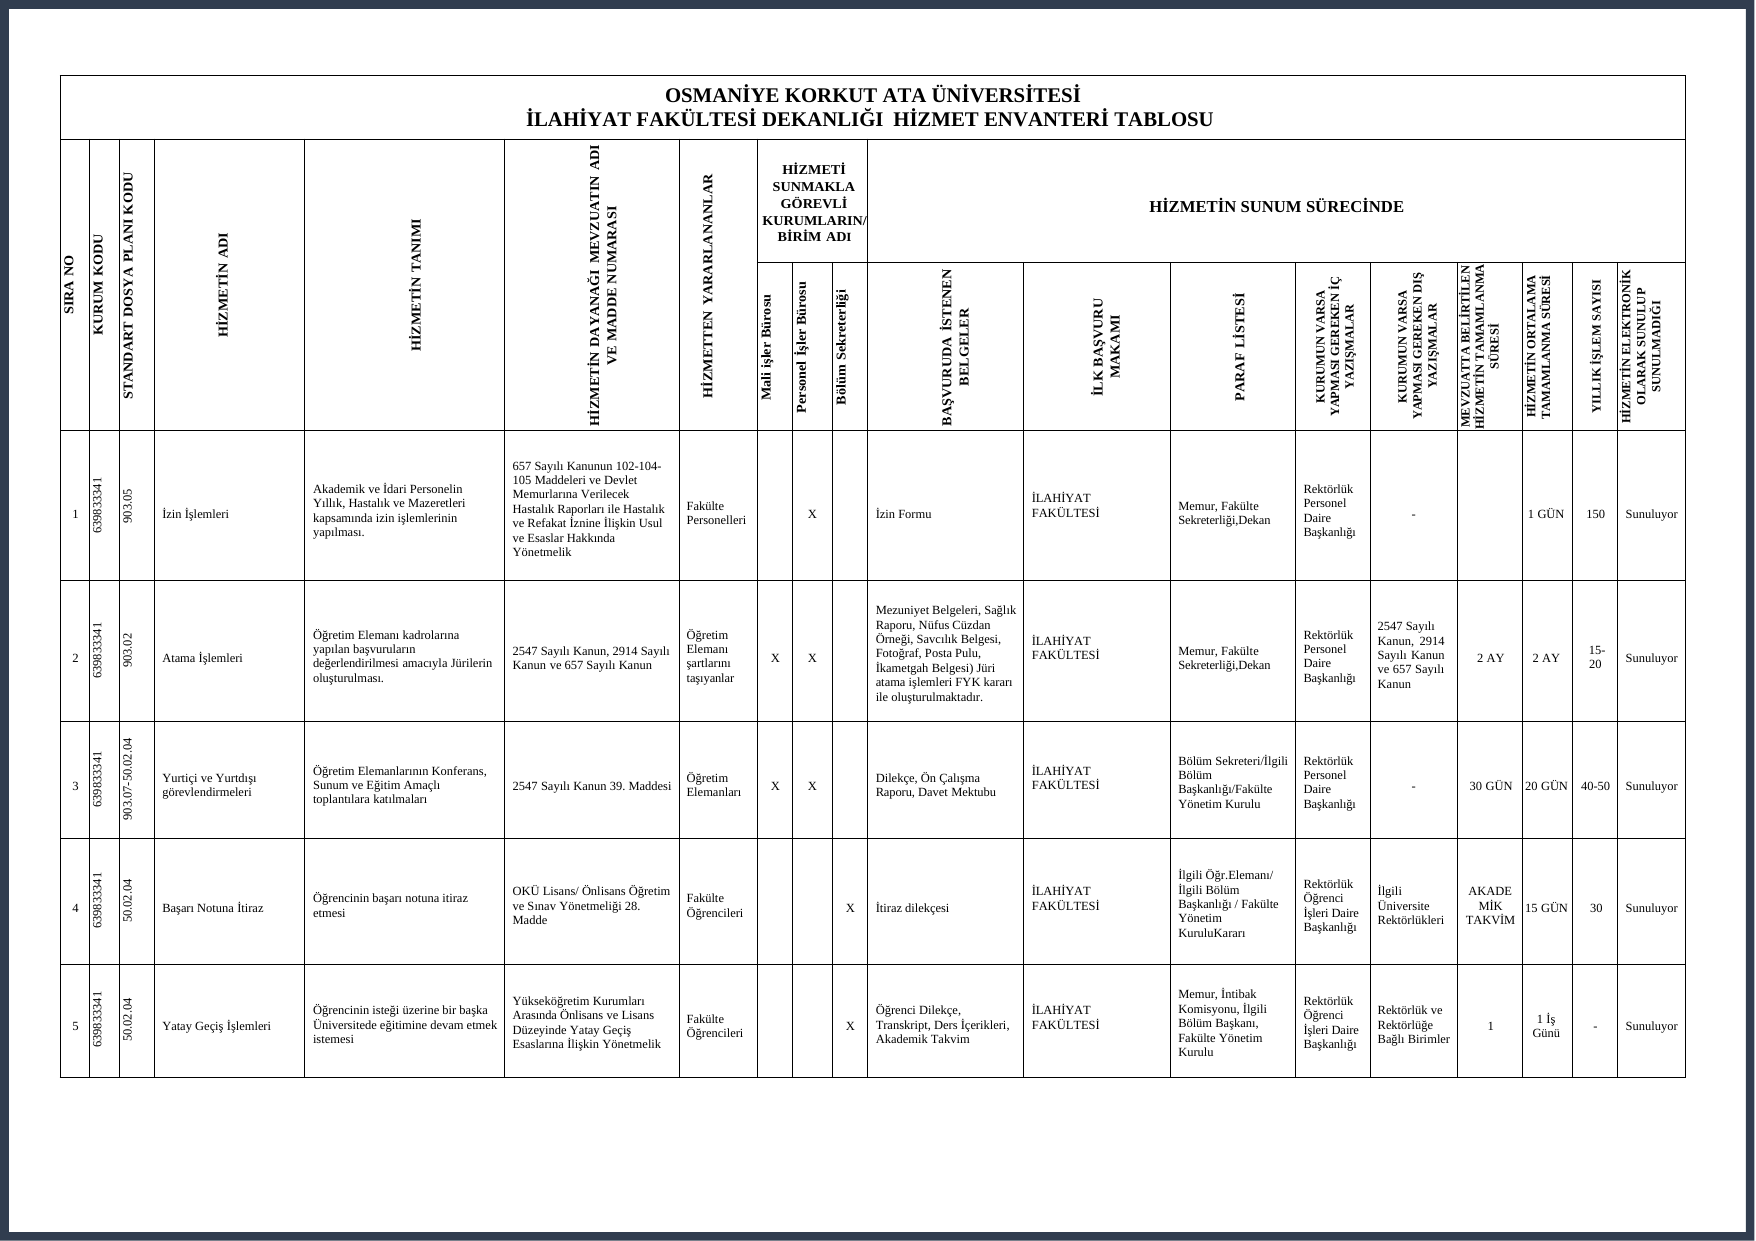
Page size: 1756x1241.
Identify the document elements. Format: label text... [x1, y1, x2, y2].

table_cell HİZMETİN ORTALAMA TAMAMLANMA SÜRESİ [1523, 263, 1572, 430]
table_cell [758, 839, 792, 963]
table_cell 2547 Sayılı Kanun, 2914 Sayılı Kanun ve 657 Sayılı Kanun [1371, 581, 1457, 721]
table_cell Rektörlük Personel Daire Başkanlığı [1296, 581, 1370, 721]
table_cell 30 [1573, 839, 1617, 963]
table_cell Başarı Notuna İtiraz [155, 839, 304, 963]
table_cell [758, 431, 792, 580]
table_cell 2 [61, 581, 89, 721]
table_cell [1458, 431, 1522, 580]
table_cell 50.02.04 [120, 839, 154, 963]
table_cell 15- 20 [1573, 581, 1617, 721]
table_cell [793, 839, 832, 963]
table_cell STANDART DOSYA PLANI KODU [120, 140, 154, 430]
table_cell 1 İş Günü [1523, 965, 1572, 1077]
table_cell MEVZUATTA BELİRTİLEN HİZMETİN TAMAMLANMA SÜRESİ [1458, 263, 1522, 430]
table_cell 2 AY [1523, 581, 1572, 721]
table_cell KURUM KODU [90, 140, 119, 430]
table_header OSMANİYE KORKUT ATA ÜNİVERSİTESİ İLAHİYAT FAKÜLTESİ DEKANLIĞI HİZMET ENVANTERİ TABLOSU [61, 76, 1685, 138]
table_cell İLAHİYAT FAKÜLTESİ [1024, 431, 1170, 580]
table_cell Öğrencinin isteği üzerine bir başka Üniversitede eğitimine devam etmek istemesi [305, 965, 504, 1077]
table_cell Öğretim Elemanları [680, 722, 757, 838]
table_cell HİZMETİN DAYANAĞI MEVZUATIN ADI VE MADDE NUMARASI [505, 140, 679, 430]
table_cell 903.05 [120, 431, 154, 580]
table_cell Sunuluyor [1618, 722, 1685, 838]
table_cell 5 [61, 965, 89, 1077]
table_cell Mali işler Bürosu [758, 263, 792, 430]
table_cell Öğrencinin başarı notuna itiraz etmesi [305, 839, 504, 963]
table_cell İLAHİYAT FAKÜLTESİ [1024, 965, 1170, 1077]
table_cell SIRA NO [61, 140, 89, 430]
table_cell Sunuluyor [1618, 839, 1685, 963]
table_cell BAŞVURUDA İSTENEN BELGELER [868, 263, 1023, 430]
table_cell 150 [1573, 431, 1617, 580]
table_cell 3 [61, 722, 89, 838]
table_cell Akademik ve İdari Personelin Yıllık, Hastalık ve Mazeretleri kapsamında izin işlemlerinin yapılması. [305, 431, 504, 580]
table_cell Memur, Fakülte Sekreterliği,Dekan [1171, 431, 1295, 580]
table_cell Rektörlük Personel Daire Başkanlığı [1296, 431, 1370, 580]
table_cell İlgili Öğr.Elemanı/ İlgili Bölüm Başkanlığı / Fakülte Yönetim KuruluKararı [1171, 839, 1295, 963]
table_cell X [793, 581, 832, 721]
table_cell 639833341 [90, 431, 119, 580]
table_cell 2547 Sayılı Kanun, 2914 Sayılı Kanun ve 657 Sayılı Kanun [505, 581, 679, 721]
table_cell İlgili Üniversite Rektörlükleri [1371, 839, 1457, 963]
table_cell Fakülte Öğrencileri [680, 839, 757, 963]
table_cell 30 GÜN [1458, 722, 1522, 838]
table_cell Rektörlük Personel Daire Başkanlığı [1296, 722, 1370, 838]
table_cell 657 Sayılı Kanunun 102-104- 105 Maddeleri ve Devlet Memurlarına Verilecek Hastalık Raporları ile Hastalık ve Refakat İznine İlişkin Usul ve Esaslar Hakkında Yönetmelik [505, 431, 679, 580]
table_cell Atama İşlemleri [155, 581, 304, 721]
table_cell HİZMETİN ADI [155, 140, 304, 430]
table_cell 639833341 [90, 965, 119, 1077]
table_cell [833, 431, 867, 580]
table_cell KURUMUN VARSA YAPMASI GEREKEN DIŞ YAZIŞMALAR [1371, 263, 1457, 430]
table_cell Mezuniyet Belgeleri, Sağlık Raporu, Nüfus Cüzdan Örneği, Savcılık Belgesi, Fotoğraf, Posta Pulu, İkametgah Belgesi) Jüri atama işlemleri FYK kararı ile oluşturulmaktadır. [868, 581, 1023, 721]
table_cell 903.07-50.02.04 [120, 722, 154, 838]
table_cell 2 AY [1458, 581, 1522, 721]
table_cell Memur, İntibak Komisyonu, İlgili Bölüm Başkanı, Fakülte Yönetim Kurulu [1171, 965, 1295, 1077]
table_cell 639833341 [90, 581, 119, 721]
table_cell Dilekçe, Ön Çalışma Raporu, Davet Mektubu [868, 722, 1023, 838]
table_cell X [793, 722, 832, 838]
table_cell HİZMETİN ELEKTRONİK OLARAK SUNULUP SUNULMADIĞI [1618, 263, 1685, 430]
table_cell 15 GÜN [1523, 839, 1572, 963]
table_cell 639833341 [90, 839, 119, 963]
table_cell - [1573, 965, 1617, 1077]
table_cell Öğretim Elemanlarının Konferans, Sunum ve Eğitim Amaçlı toplantılara katılmaları [305, 722, 504, 838]
table_cell Öğrenci Dilekçe, Transkript, Ders İçerikleri, Akademik Takvim [868, 965, 1023, 1077]
table_cell HİZMETTEN YARARLANANLAR [680, 140, 757, 430]
table_cell - [1371, 722, 1457, 838]
table_cell Rektörlük Öğrenci İşleri Daire Başkanlığı [1296, 839, 1370, 963]
table_cell İzin İşlemleri [155, 431, 304, 580]
table_cell Fakülte Personelleri [680, 431, 757, 580]
table_cell Bölüm Sekreterliği [833, 263, 867, 430]
table_cell X [758, 581, 792, 721]
table_cell 903.02 [120, 581, 154, 721]
table_cell İLK BAŞVURU MAKAMI [1024, 263, 1170, 430]
table_cell KURUMUN VARSA YAPMASI GEREKEN İÇ YAZIŞMALAR [1296, 263, 1370, 430]
table_cell 2547 Sayılı Kanun 39. Maddesi [505, 722, 679, 838]
table_cell 20 GÜN [1523, 722, 1572, 838]
table_cell - [1371, 431, 1457, 580]
table_cell X [833, 839, 867, 963]
table_cell OKÜ Lisans/ Önlisans Öğretim ve Sınav Yönetmeliği 28. Madde [505, 839, 679, 963]
table_cell 50.02.04 [120, 965, 154, 1077]
table_cell 1 GÜN [1523, 431, 1572, 580]
table_cell İtiraz dilekçesi [868, 839, 1023, 963]
table_cell PARAF LİSTESİ [1171, 263, 1295, 430]
table_cell Rektörlük Öğrenci İşleri Daire Başkanlığı [1296, 965, 1370, 1077]
table_cell İLAHİYAT FAKÜLTESİ [1024, 839, 1170, 963]
table_cell Sunuluyor [1618, 965, 1685, 1077]
table_cell 4 [61, 839, 89, 963]
table_cell X [758, 722, 792, 838]
table_cell Personel İşler Bürosu [793, 263, 832, 430]
table_cell İLAHİYAT FAKÜLTESİ [1024, 722, 1170, 838]
table_cell Yatay Geçiş İşlemleri [155, 965, 304, 1077]
table_cell X [793, 431, 832, 580]
table_cell Memur, Fakülte Sekreterliği,Dekan [1171, 581, 1295, 721]
table_cell HİZMETİN TANIMI [305, 140, 504, 430]
table_cell Yurtiçi ve Yurtdışı görevlendirmeleri [155, 722, 304, 838]
table_cell Sunuluyor [1618, 431, 1685, 580]
table_cell İLAHİYAT FAKÜLTESİ [1024, 581, 1170, 721]
table_cell 40-50 [1573, 722, 1617, 838]
table_cell Sunuluyor [1618, 581, 1685, 721]
table_cell [758, 965, 792, 1077]
table_cell HİZMETİN SUNUM SÜRECİNDE [868, 140, 1685, 262]
table_cell [833, 722, 867, 838]
table_cell [833, 581, 867, 721]
table_cell YILLIK İŞLEM SAYISI [1573, 263, 1617, 430]
table_cell Öğretim Elemanı şartlarını taşıyanlar [680, 581, 757, 721]
table_cell AKADE MİK TAKVİM [1458, 839, 1522, 963]
table_cell Rektörlük ve Rektörlüğe Bağlı Birimler [1371, 965, 1457, 1077]
table_cell [793, 965, 832, 1077]
table_cell HİZMETİ SUNMAKLA GÖREVLİ KURUMLARIN/ BİRİM ADI [758, 140, 867, 262]
table_cell Öğretim Elemanı kadrolarına yapılan başvuruların değerlendirilmesi amacıyla Jürilerin oluşturulması. [305, 581, 504, 721]
table_cell 639833341 [90, 722, 119, 838]
table_cell Bölüm Sekreteri/İlgili Bölüm Başkanlığı/Fakülte Yönetim Kurulu [1171, 722, 1295, 838]
table_cell 1 [1458, 965, 1522, 1077]
table_cell X [833, 965, 867, 1077]
table_cell 1 [61, 431, 89, 580]
table_cell İzin Formu [868, 431, 1023, 580]
table_cell Fakülte Öğrencileri [680, 965, 757, 1077]
table_cell Yükseköğretim Kurumları Arasında Önlisans ve Lisans Düzeyinde Yatay Geçiş Esaslarına İlişkin Yönetmelik [505, 965, 679, 1077]
